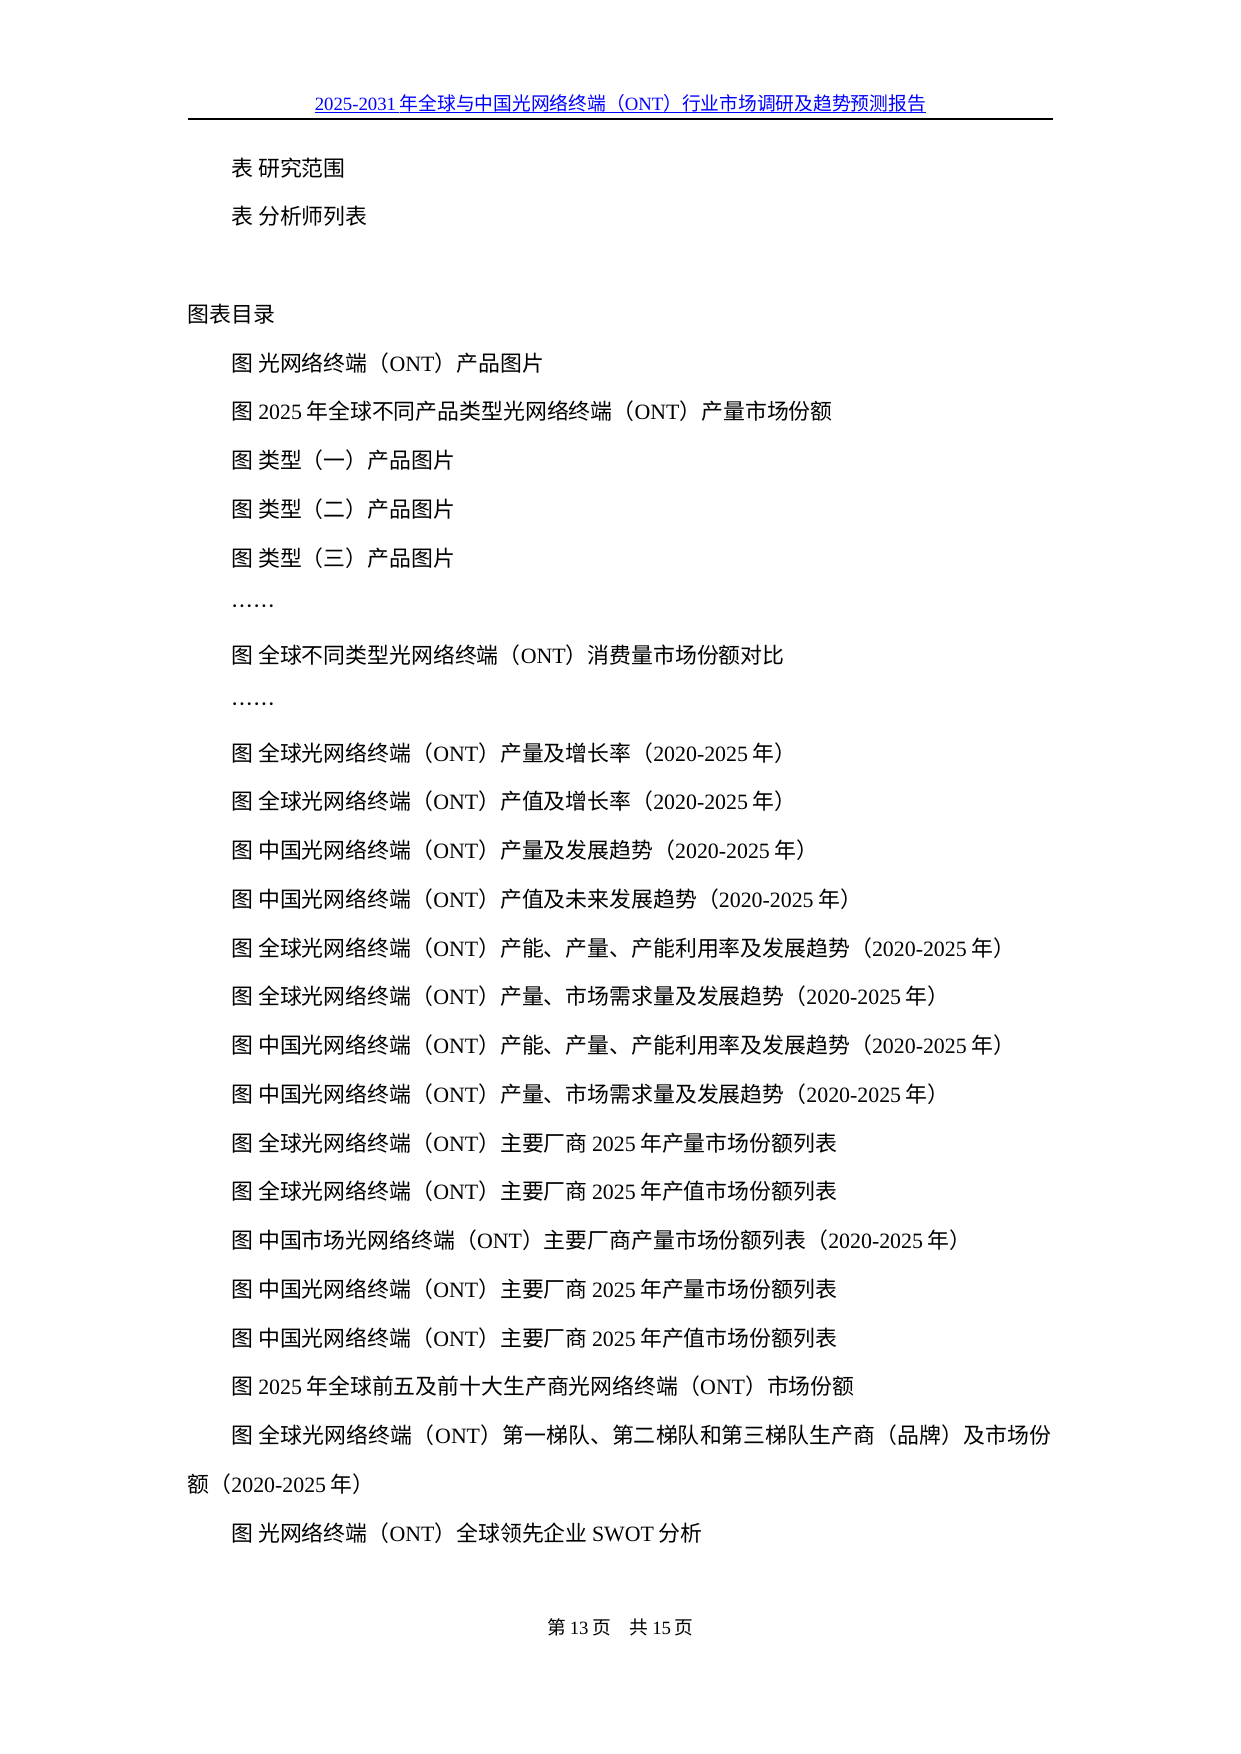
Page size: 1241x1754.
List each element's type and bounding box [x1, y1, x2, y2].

text [187, 150, 1053, 1548]
